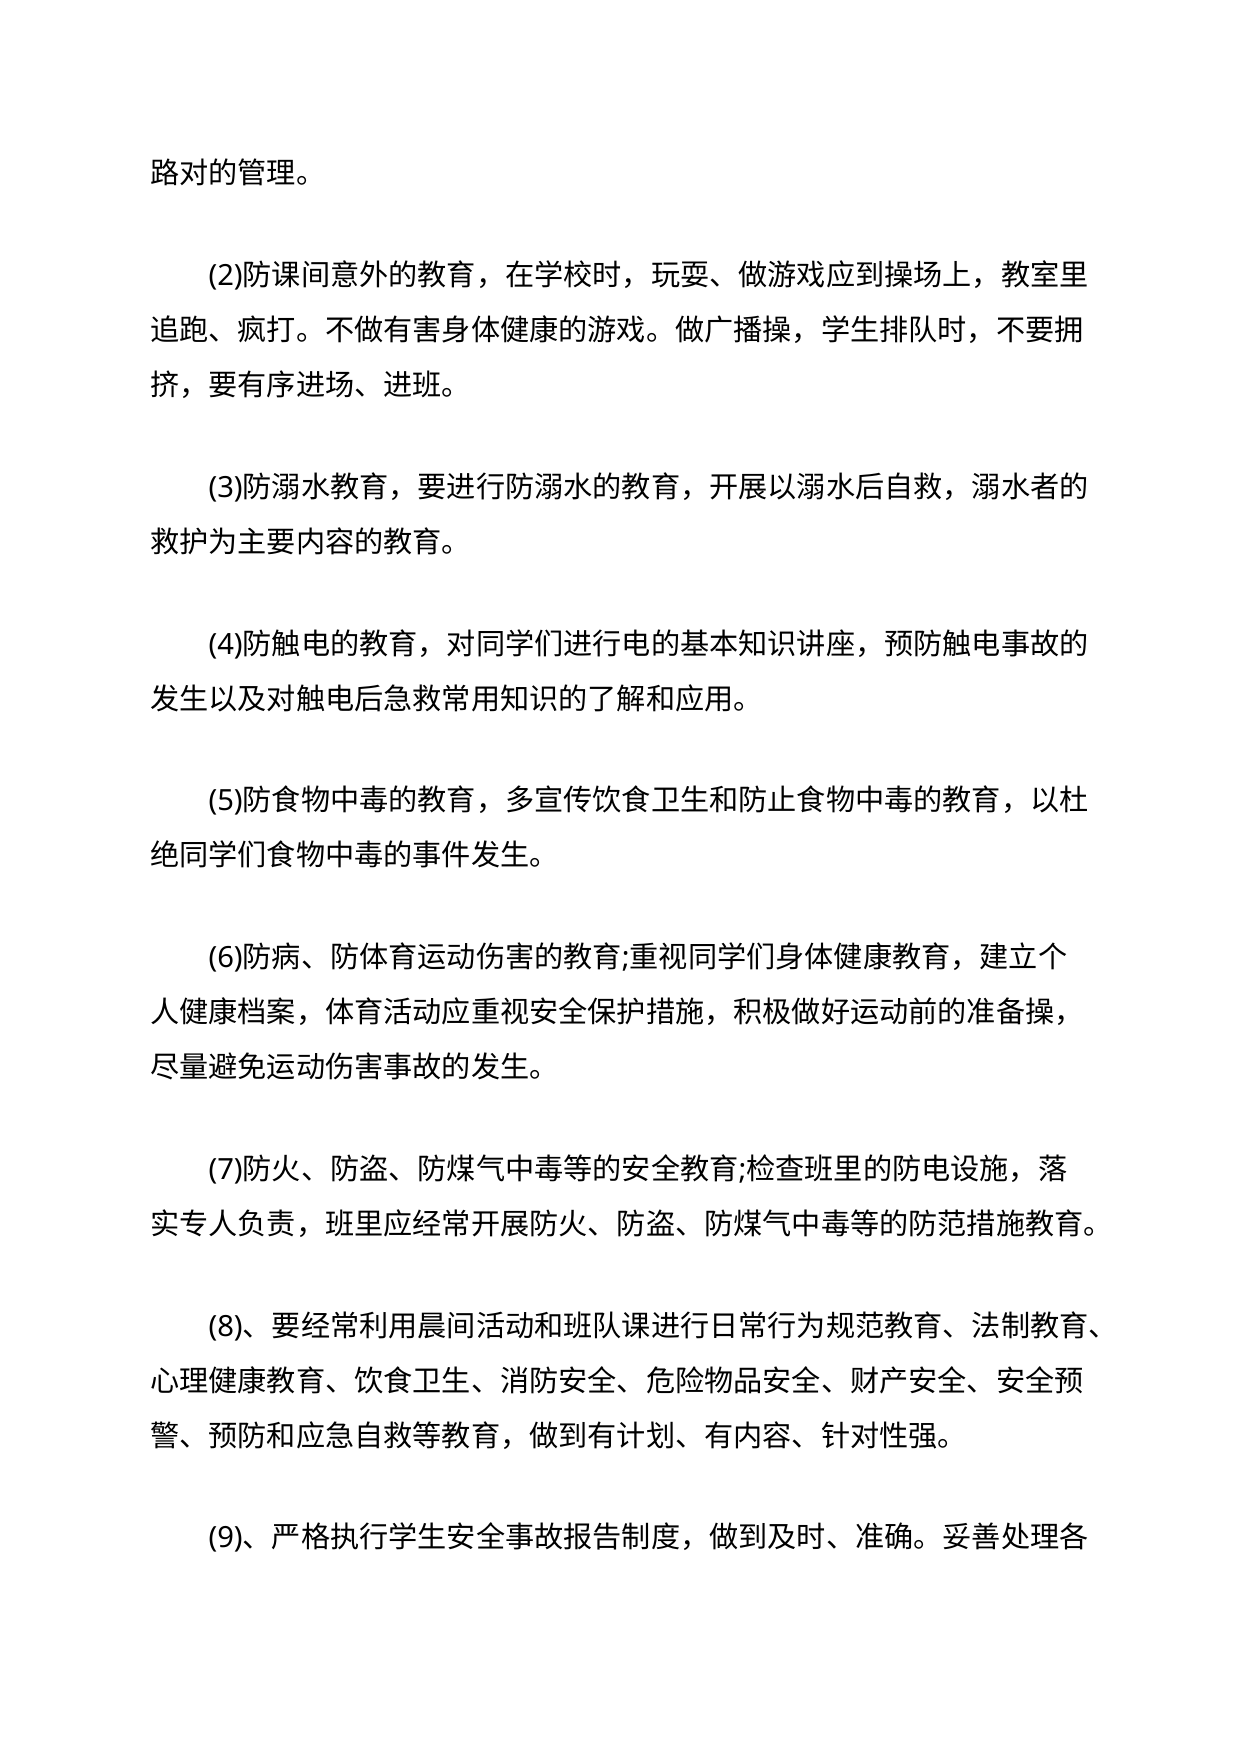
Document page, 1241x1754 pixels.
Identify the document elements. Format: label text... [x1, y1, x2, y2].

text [150, 150, 1090, 192]
text (7)防火、防盗、防煤气中毒等的安全教育;检查班里的防电设施，落实专人负责，班里应经常开展防火、防盗、防煤气中毒等的防范措施教育。 [150, 1145, 1090, 1243]
text (8)、要经常利用晨间活动和班队课进行日常行为规范教育、法制教育、心理健康教育、饮食卫生、消防安全、危险物品安全、财产安全、安全预警、预防和应急自救等教育，做到有计划、有内容、针对性强。 [150, 1302, 1090, 1454]
text (4)防触电的教育，对同学们进行电的基本知识讲座，预防触电事故的发生以及对触电后急救常用知识的了解和应用。 [150, 620, 1090, 717]
text (5)防食物中毒的教育，多宣传饮食卫生和防止食物中毒的教育，以杜绝同学们食物中毒的事件发生。 [150, 777, 1090, 874]
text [150, 1514, 1090, 1556]
text (3)防溺水教育，要进行防溺水的教育，开展以溺水后自救，溺水者的救护为主要内容的教育。 [150, 463, 1090, 561]
text (2)防课间意外的教育，在学校时，玩耍、做游戏应到操场上，教室里追跑、疯打。不做有害身体健康的游戏。做广播操，学生排队时，不要拥挤，要有序进场、进班。 [150, 252, 1090, 404]
text (6)防病、防体育运动伤害的教育;重视同学们身体健康教育，建立个人健康档案，体育活动应重视安全保护措施，积极做好运动前的准备操，尽量避免运动伤害事故的发生。 [150, 934, 1090, 1086]
